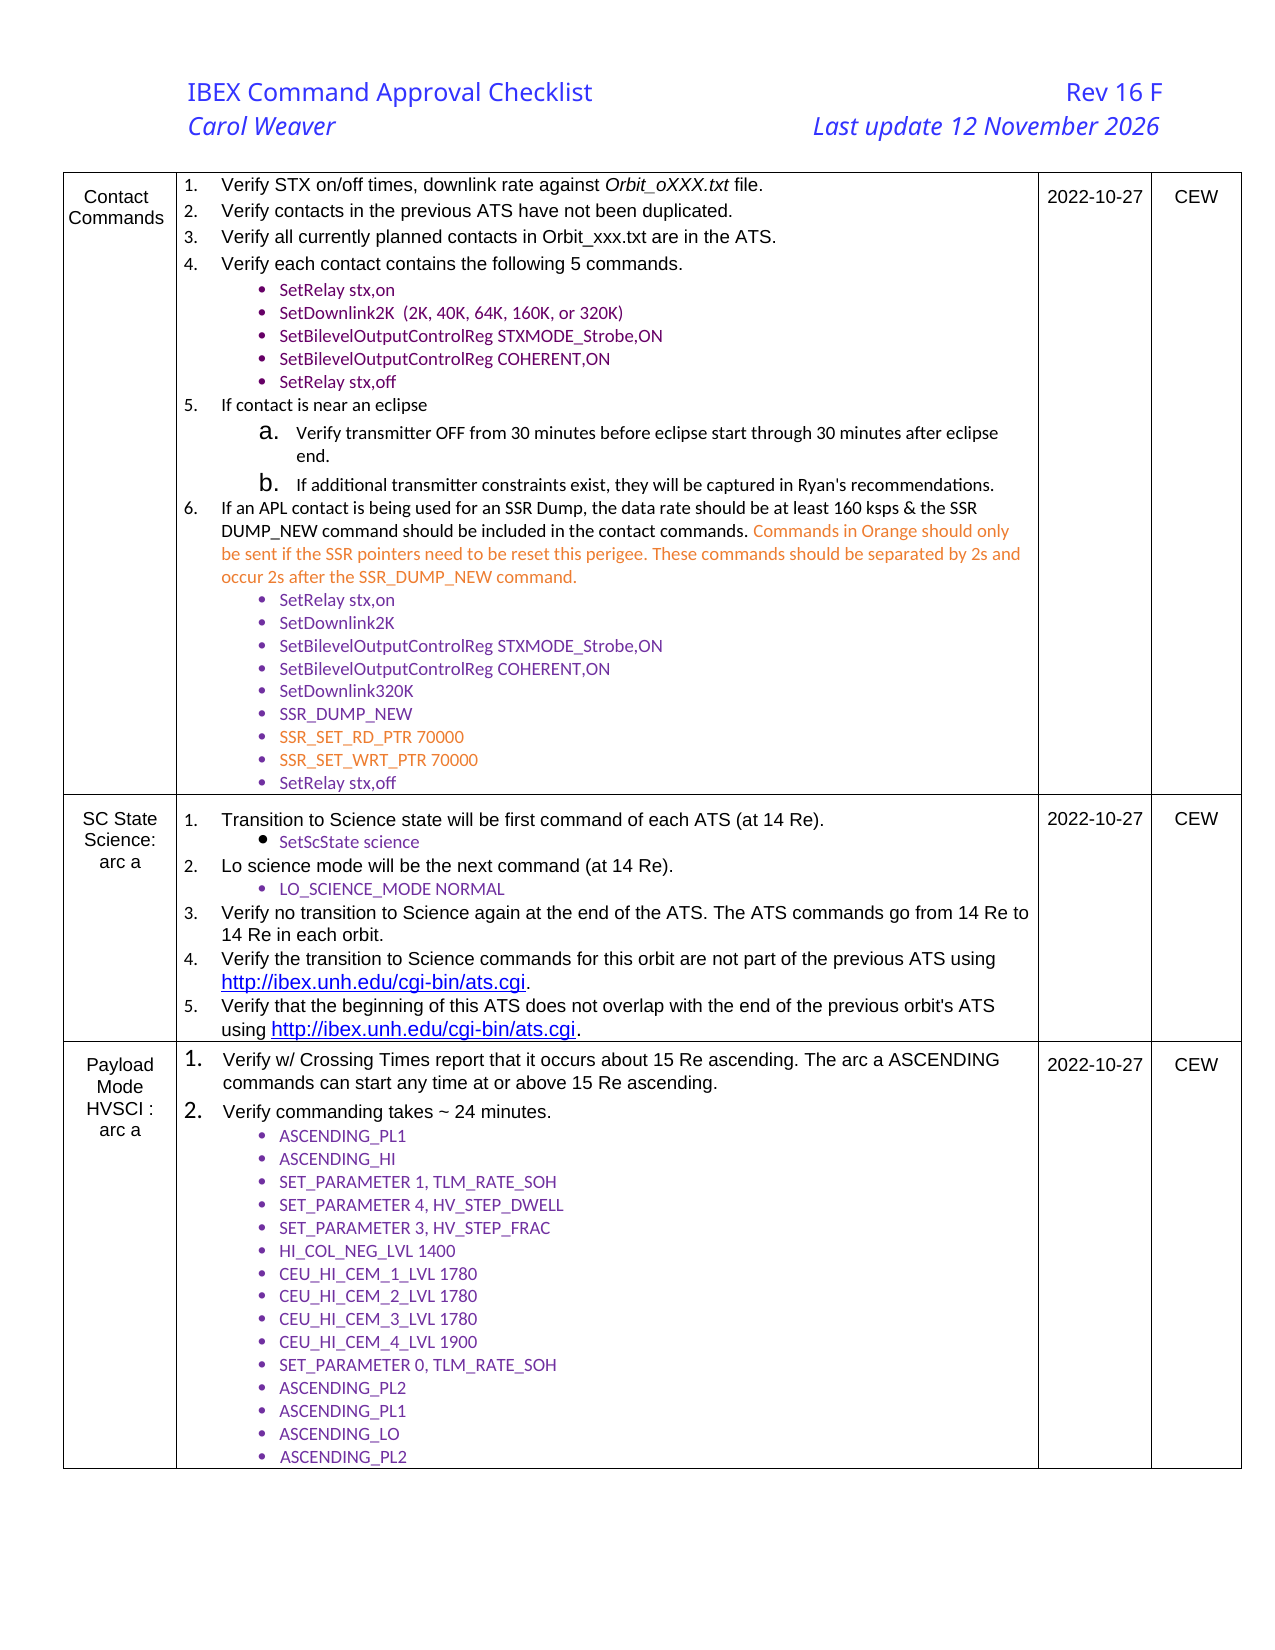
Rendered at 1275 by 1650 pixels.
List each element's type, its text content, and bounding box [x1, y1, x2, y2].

table_cell 2022-10-27 [1039, 795, 1151, 1041]
table_cell CEW [1152, 1042, 1241, 1468]
table_cell 2022-10-27 [1039, 173, 1151, 794]
table_cell CEW [1152, 795, 1241, 1041]
table_cell Contact Commands [64, 173, 176, 794]
table_cell CEW [1152, 173, 1241, 794]
table_cell 2022-10-27 [1039, 1042, 1151, 1468]
table_cell Verify STX on/off times, downlink rate against Orbit_oXXX.txt file. Verify contacts in the previous ATS have not been duplicated. Verify all currently planned contacts in Orbit_xxx.txt are in the ATS. Verify each contact contains the following 5 commands. SetRelay stx,on SetDownlink2K (2K, 40K, 64K, 160K, or 320K) SetBilevelOutputControlReg STXMODE_Strobe,ON SetBilevelOutputControlReg COHERENT,ON SetRelay stx,off If contact is near an eclipse Verify transmitter OFF from 30 minutes before eclipse start through 30 minutes after eclipse end. If additional transmitter constraints exist, they will be captured in Ryan's recommendations. If an APL contact is being used for an SSR Dump, the data rate should be at least 160 ksps & the SSR DUMP_NEW command should be included in the contact commands. Commands in Orange should only be sent if the SSR pointers need to be reset this perigee. These commands should be separated by 2s and occur 2s after the SSR_DUMP_NEW command. SetRelay stx,on SetDownlink2K SetBilevelOutputControlReg STXMODE_Strobe,ON SetBilevelOutputControlReg COHERENT,ON SetDownlink320K SSR_DUMP_NEW SSR_SET_RD_PTR 70000 SSR_SET_WRT_PTR 70000 SetRelay stx,off [177, 173, 1038, 794]
table_cell Transition to Science state will be first command of each ATS (at 14 Re). SetScState science Lo science mode will be the next command (at 14 Re). LO_SCIENCE_MODE NORMAL Verify no transition to Science again at the end of the ATS. The ATS commands go from 14 Re to 14 Re in each orbit. Verify the transition to Science commands for this orbit are not part of the previous ATS using http://ibex.unh.edu/cgi-bin/ats.cgi. Verify that the beginning of this ATS does not overlap with the end of the previous orbit's ATS using http://ibex.unh.edu/cgi-bin/ats.cgi. [177, 795, 1038, 1041]
table_cell SC State Science: arc a [64, 795, 176, 1041]
table_cell Verify w/ Crossing Times report that it occurs about 15 Re ascending. The arc a ASCENDING commands can start any time at or above 15 Re ascending. Verify commanding takes ~ 24 minutes. ASCENDING_PL1 ASCENDING_HI SET_PARAMETER 1, TLM_RATE_SOH SET_PARAMETER 4, HV_STEP_DWELL SET_PARAMETER 3, HV_STEP_FRAC HI_COL_NEG_LVL 1400 CEU_HI_CEM_1_LVL 1780 CEU_HI_CEM_2_LVL 1780 CEU_HI_CEM_3_LVL 1780 CEU_HI_CEM_4_LVL 1900 SET_PARAMETER 0, TLM_RATE_SOH ASCENDING_PL2 ASCENDING_PL1 ASCENDING_LO ASCENDING_PL2 [177, 1042, 1038, 1468]
table_cell Payload Mode HVSCI : arc a [64, 1042, 176, 1468]
